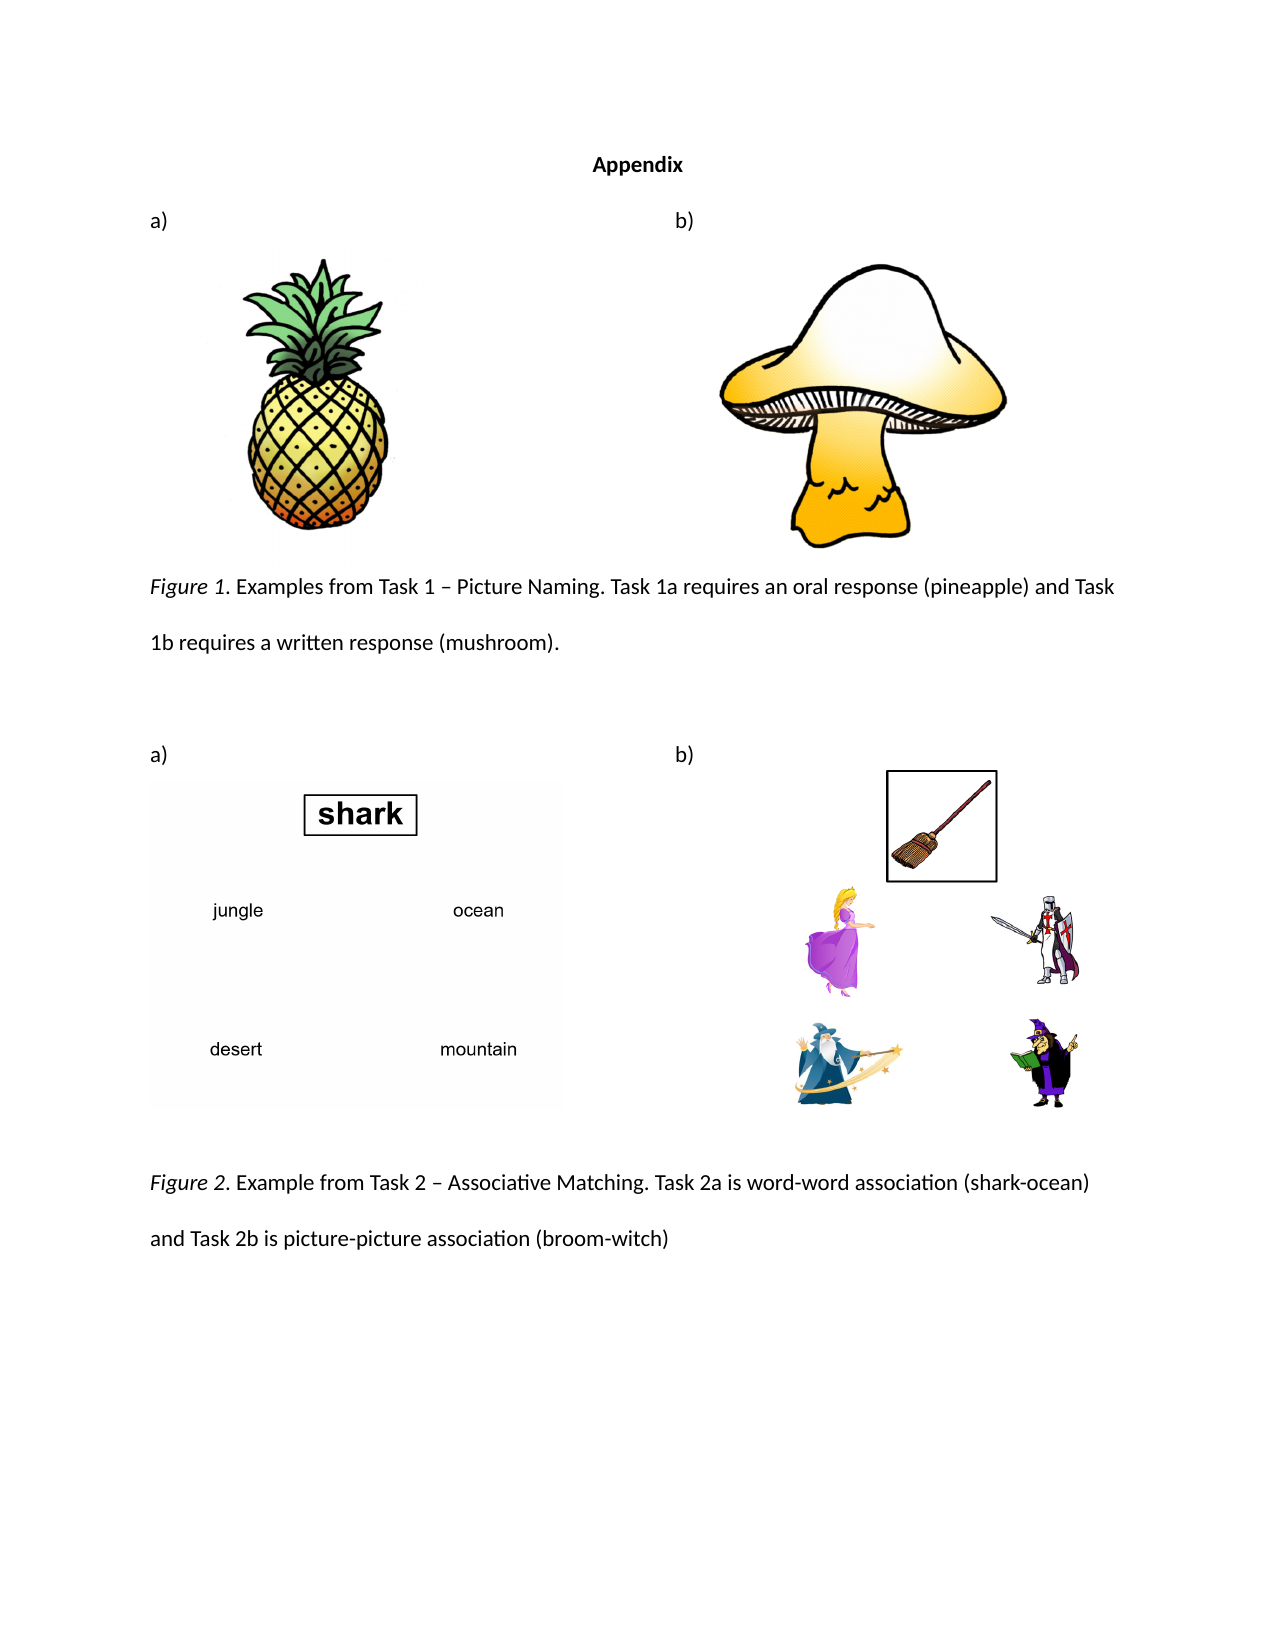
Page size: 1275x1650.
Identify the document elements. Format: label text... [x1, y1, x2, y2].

picture [150, 781, 565, 1110]
text Figure 1. Examples from Task 1 – Picture Naming. Task 1a requires an oral response (pineapple) and Task 1b requires a written response (mushroom). [150, 572, 1125, 656]
text Appendix [150, 150, 1125, 178]
text Figure 2. Example from Task 2 – Associative Matching. Task 2a is word-word association (shark-ocean) and Task 2b is picture-picture association (broom-witch) [150, 1168, 1125, 1252]
text a) b) [150, 740, 1125, 768]
picture [175, 235, 449, 572]
picture [698, 234, 1024, 572]
text a) b) [150, 206, 1125, 234]
picture [750, 768, 1124, 1110]
